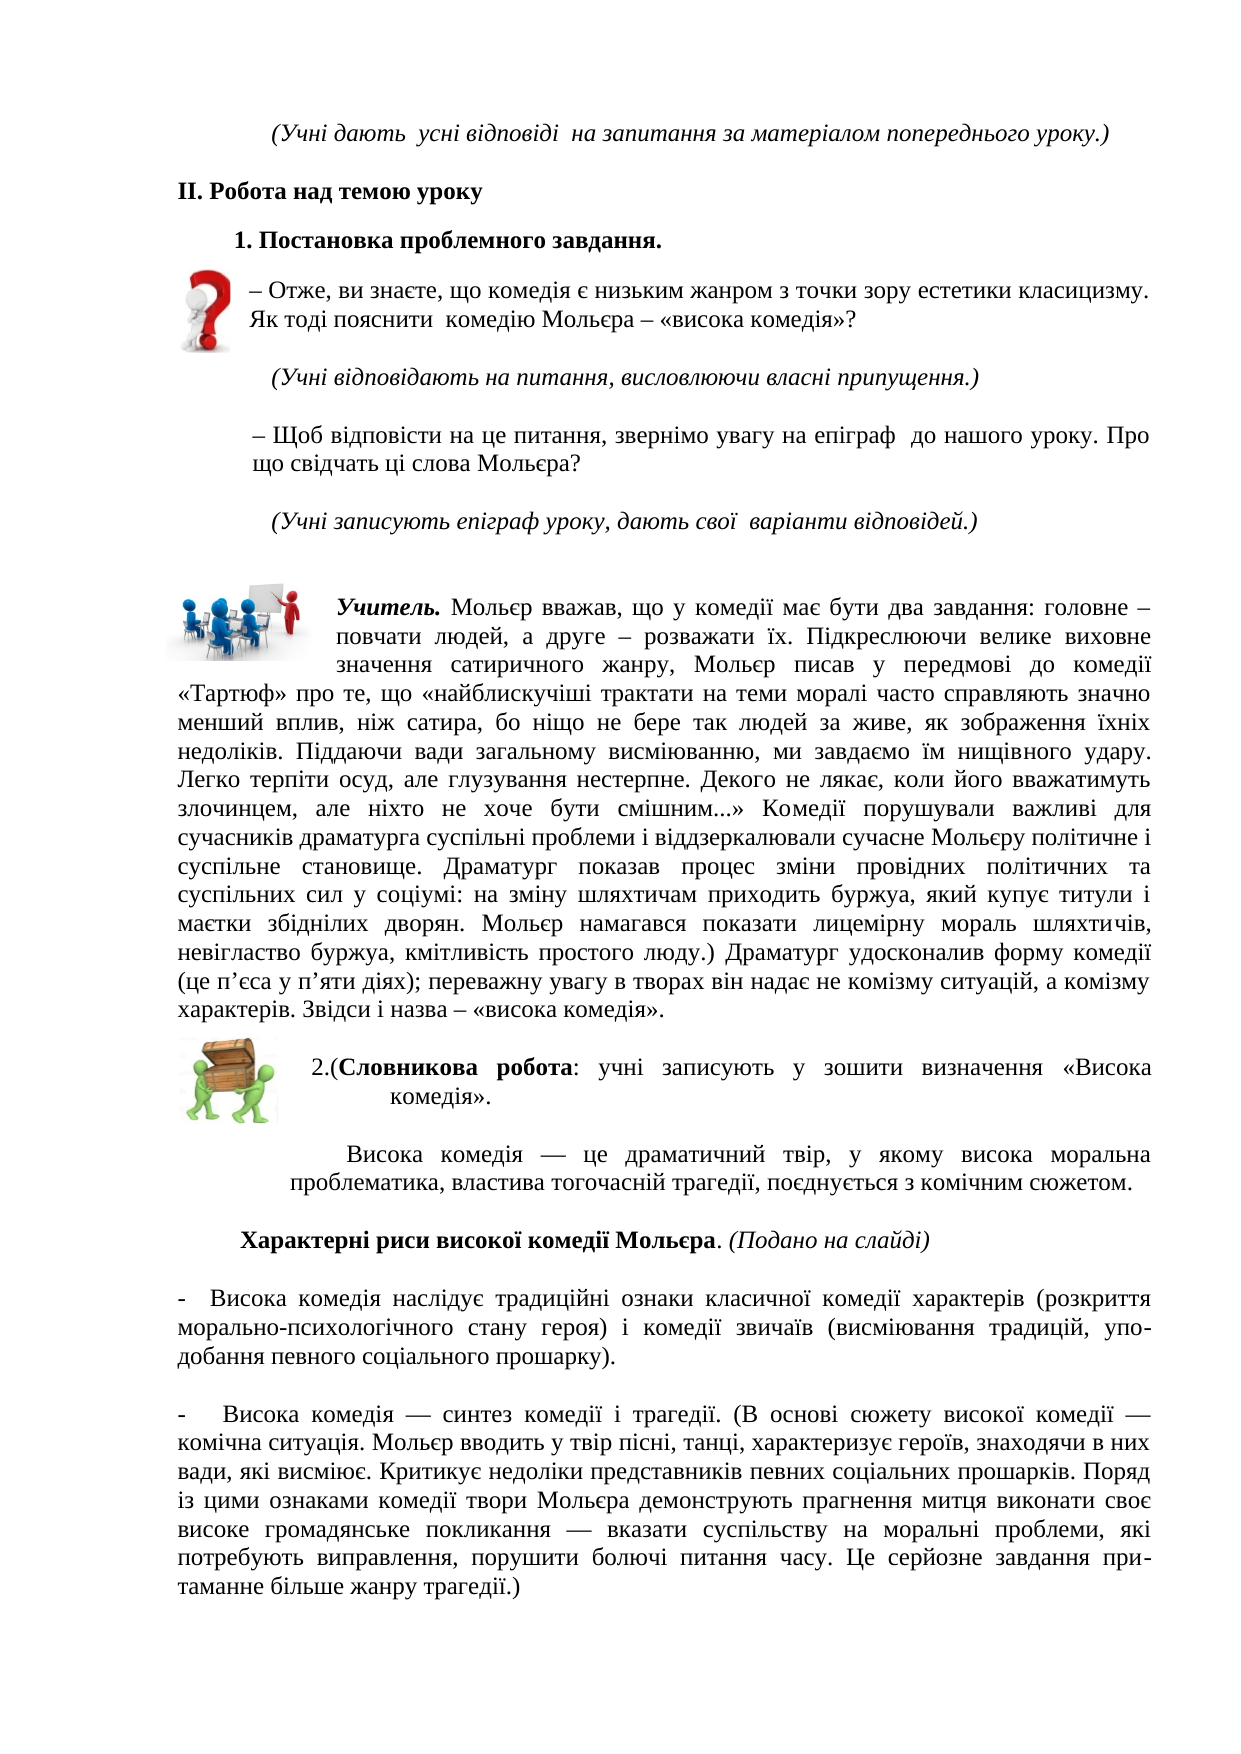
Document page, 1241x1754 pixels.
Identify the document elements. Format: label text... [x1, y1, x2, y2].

text (Учні записують епіграф уроку, дають свої варіанти відповідей.) [177, 506, 1152, 535]
text 2.(Словникова робота: учні записують у зошити визначення «Висока комедія». [277, 1052, 1152, 1110]
text - Висока комедія наслідує традиційні ознаки класичної комедії характерів (розкриття морально-психологічного стану героя) і комедії звичаїв (висміювання традицій, уподобання певного соціального прошарку). [177, 1283, 1152, 1369]
text Висока комедія — це драматичний твір, у якому висока моральна проблематика, властива тогочасній трагедії, поєднується з комічним сюжетом. [290, 1139, 1152, 1196]
picture [177, 269, 235, 354]
text Учитель. Мольєр вважав, що у комедії має бути два завдання: головне – повчати людей, а друге – розважати їх. Підкреслюючи велике виховне значення сатиричного жанру, Мольєр писав у передмові до комедії «Тартюф» про те, що «найблискучіші трактати на теми моралі часто справляють значно менший вплив, ніж сатира, бо ніщо не бере так людей за живе, як зображення їхніх недоліків. Піддаючи вади загальному висміюванню, ми завдаємо їм нищівного удару. Легко терпіти осуд, але глузування нестерпне. Декого не лякає, коли його вважатимуть злочинцем, але ніхто не хоче бути смішним...» Комедії порушували важливі для сучасників драматурга суспільні проблеми і віддзеркалювали сучасне Мольєру політичне і суспільне становище. Драматург показав процес зміни провідних політичних та суспільних сил у соціумі: на зміну шляхтичам приходить буржуа, який купує титули і маєтки збіднілих дворян. Мольєр намагався показати лицемірну мораль шляхтичів, невігластво буржуа, кмітливість простого люду.) Драматург удосконалив форму комедії (це п’єса у п’яти діях); переважну увагу в творах він надає не комізму ситуацій, а комізму характерів. Звідси і назва – «висока комедія». [111, 592, 1152, 1023]
picture [177, 1037, 277, 1122]
text II. Робота над темою уроку [177, 176, 1152, 205]
picture [160, 575, 317, 660]
text - Висока комедія — синтез комедії і трагедії. (В основі сюжету високої комедії — комічна ситуація. Мольєр вводить у твір пісні, танці, характеризує героїв, знаходячи в них вади, які висміює. Критикує недоліки представників певних соціальних прошарків. Поряд із цими ознаками комедії твори Мольєра демонструють прагнення митця виконати своє високе громадянське покликання — вказати суспільству на моральні проблеми, які потребують виправлення, порушити болючі питання часу. Це серйозне завдання притаманне більше жанру трагедії.) [177, 1399, 1152, 1600]
text Характерні риси високої комедії Мольєра. (Подано на слайді) [215, 1225, 1152, 1254]
text – Отже, ви знаєте, що комедія є низьким жанром з точки зору естетики класицизму. Як тоді пояснити комедію Мольєра – «висока комедія»? [235, 275, 1152, 333]
text (Учні дають усні відповіді на запитання за матеріалом попереднього уроку.) [271, 118, 1152, 147]
text (Учні відповідають на питання, висловлюючи власні припущення.) [271, 362, 1152, 391]
text 1. Постановка проблемного завдання. [177, 226, 1152, 254]
text – Щоб відповісти на це питання, звернімо увагу на епіграф до нашого уроку. Про що свідчать ці слова Мольєра? [252, 420, 1152, 477]
